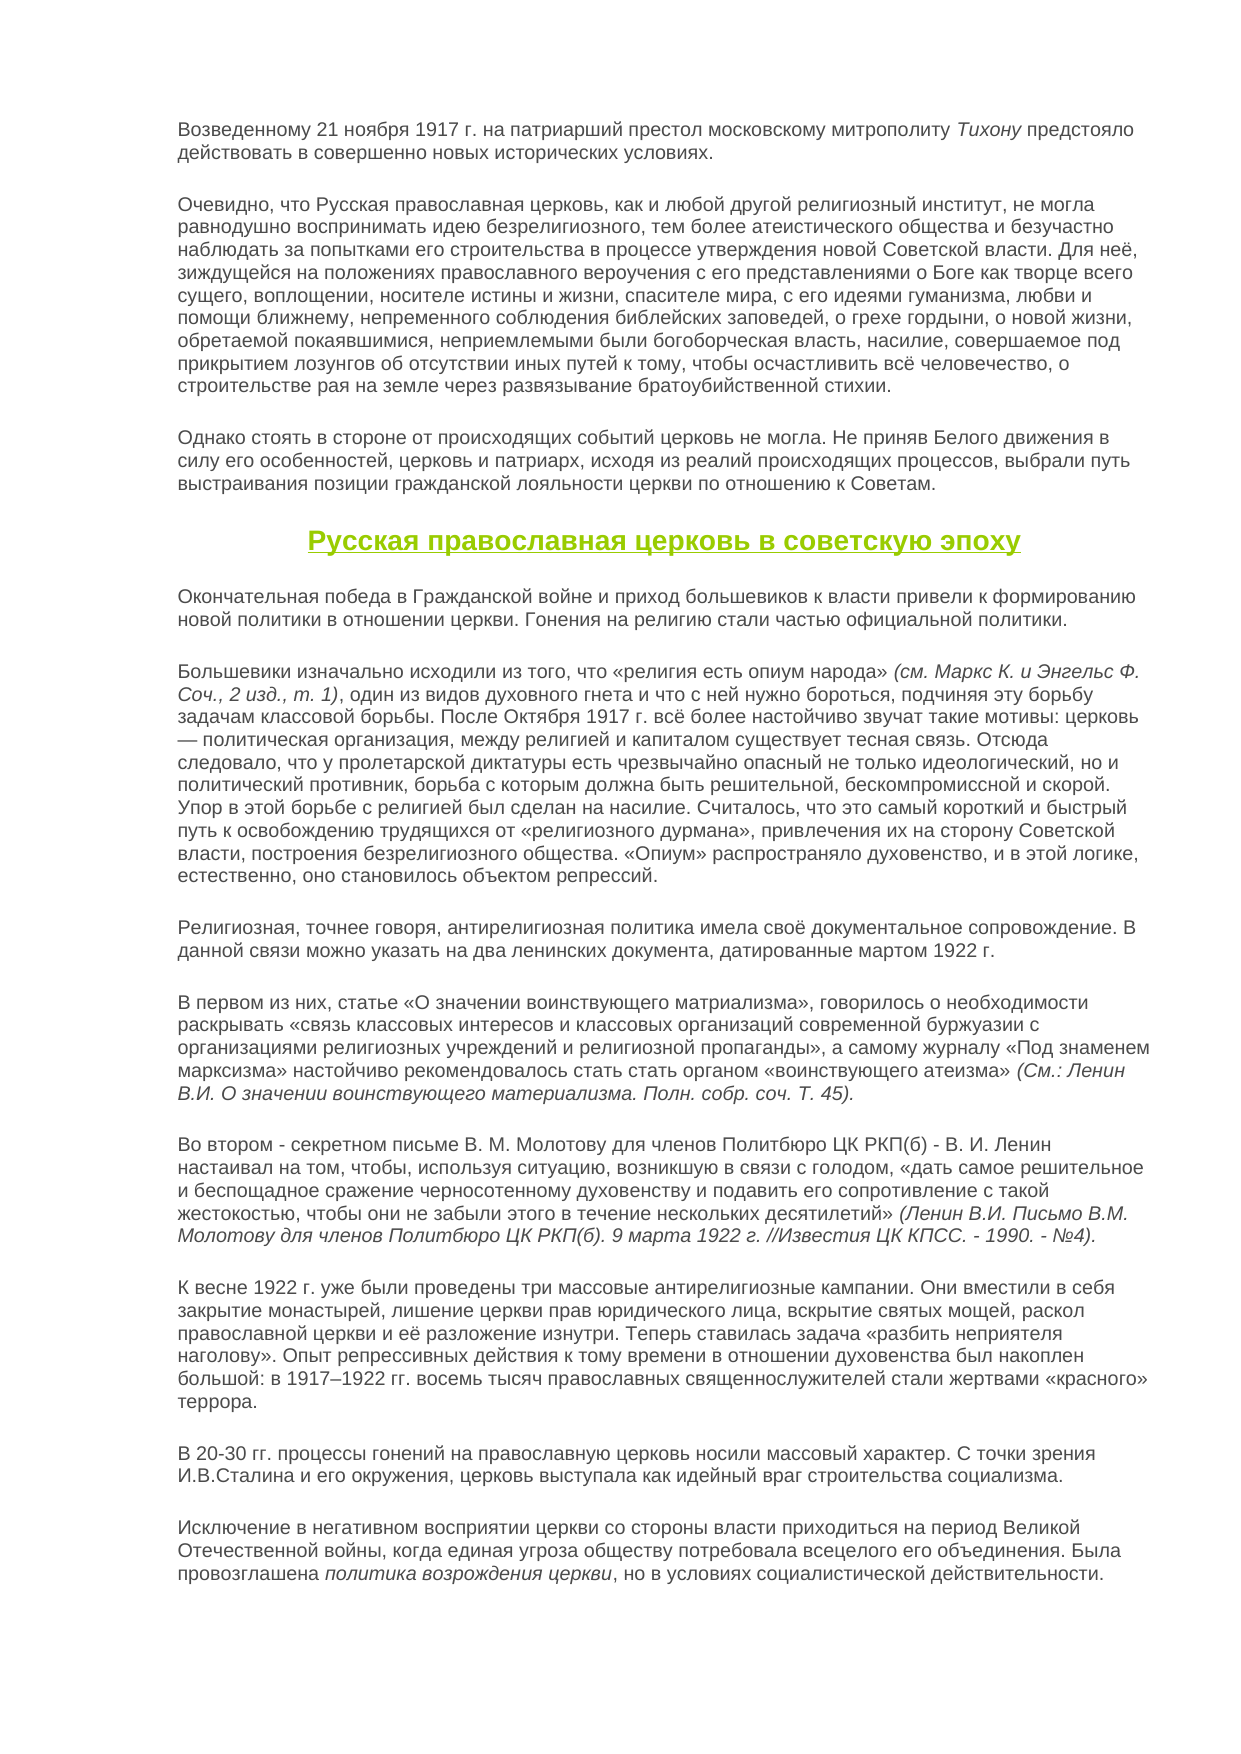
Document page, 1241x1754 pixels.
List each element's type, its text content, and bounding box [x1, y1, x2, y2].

text Во втором - секретном письме В. М. Молотову для членов Политбюро ЦК РКП(б) - В. И. Ленин настаивал на том, чтобы, используя ситуацию, возникшую в связи с голодом, «дать самое решительное и беспощадное сражение черносотенному духовенству и подавить его сопротивление с такой жестокостью, чтобы они не забыли этого в течение нескольких десятилетий» (Ленин В.И. Письмо В.М. Молотову для членов Политбюро ЦК РКП(б). 9 марта 1922 г. //Известия ЦК КПСС. - 1990. - №4). [177, 1133, 1152, 1247]
text Религиозная, точнее говоря, антирелигиозная политика имела своё документальное сопровождение. В данной связи можно указать на два ленинских документа, датированные мартом 1922 г. [177, 916, 1152, 961]
text Русская православная церковь в советскую эпоху [177, 523, 1152, 556]
text В первом из них, статье «О значении воинствующего матриализма», говорилось о необходимости раскрывать «связь классовых интересов и классовых организаций современной буржуазии с организациями религиозных учреждений и религиозной пропаганды», а самому журналу «Под знаменем марксизма» настойчиво рекомендовалось стать стать органом «воинствующего атеизма» (См.: Ленин В.И. О значении воинствующего материализма. Полн. собр. соч. Т. 45). [177, 991, 1152, 1104]
text Окончательная победа в Гражданской войне и приход большевиков к власти привели к формированию новой политики в отношении церкви. Гонения на религию стали частью официальной политики. [177, 585, 1152, 631]
text Большевики изначально исходили из того, что «религия есть опиум народа» (см. Маркс К. и Энгельс Ф. Соч., 2 изд., т. 1), один из видов духовного гнета и что с ней нужно бороться, подчиняя эту борьбу задачам классовой борьбы. После Октября 1917 г. всё более настойчиво звучат такие мотивы: церковь — политическая организация, между религией и капиталом существует тесная связь. Отсюда следовало, что у пролетарской диктатуры есть чрезвычайно опасный не только идеологический, но и политический противник, борьба с которым должна быть решительной, бескомпромиссной и скорой. Упор в этой борьбе с религией был сделан на насилие. Считалось, что это самый короткий и быстрый путь к освобождению трудящихся от «религиозного дурмана», привлечения их на сторону Советской власти, построения безрелигиозного общества. «Опиум» распространяло духовенство, и в этой логике, естественно, оно становилось объектом репрессий. [177, 660, 1152, 887]
text К весне 1922 г. уже были проведены три массовые антирелигиозные кампании. Они вместили в себя закрытие монастырей, лишение церкви прав юридического лица, вскрытие святых мощей, раскол православной церкви и её разложение изнутри. Теперь ставилась задача «разбить неприятеля наголову». Опыт репрессивных действия к тому времени в отношении духовенства был накоплен большой: в 1917–1922 гг. восемь тысяч православных священнослужителей стали жертвами «красного» террора. [177, 1276, 1152, 1412]
text Однако стоять в стороне от происходящих событий церковь не могла. Не приняв Белого движения в силу его особенностей, церковь и патриарх, исходя из реалий происходящих процессов, выбрали путь выстраивания позиции гражданской лояльности церкви по отношению к Советам. [177, 426, 1152, 494]
text Очевидно, что Русская православная церковь, как и любой другой религиозный институт, не могла равнодушно воспринимать идею безрелигиозного, тем более атеистического общества и безучастно наблюдать за попытками его строительства в процессе утверждения новой Советской власти. Для неё, зиждущейся на положениях православного вероучения с его представлениями о Боге как творце всего сущего, воплощении, носителе истины и жизни, спасителе мира, с его идеями гуманизма, любви и помощи ближнему, непременного соблюдения библейских заповедей, о грехе гордыни, о новой жизни, обретаемой покаявшимися, неприемлемыми были богоборческая власть, насилие, совершаемое под прикрытием лозунгов об отсутствии иных путей к тому, чтобы осчастливить всё человечество, о строительстве рая на земле через развязывание братоубийственной стихии. [177, 193, 1152, 397]
text Исключение в негативном восприятии церкви со стороны власти приходиться на период Великой Отечественной войны, когда единая угроза обществу потребовала всецелого его объединения. Была провозглашена политика возрождения церкви, но в условиях социалистической действительности. [177, 1516, 1152, 1584]
text Возведенному 21 ноября 1917 г. на патриарший престол московскому митрополиту Тихону предстояло действовать в совершенно новых исторических условиях. [177, 118, 1152, 163]
text В 20-30 гг. процессы гонений на православную церковь носили массовый характер. С точки зрения И.В.Сталина и его окружения, церковь выступала как идейный враг строительства социализма. [177, 1441, 1152, 1487]
